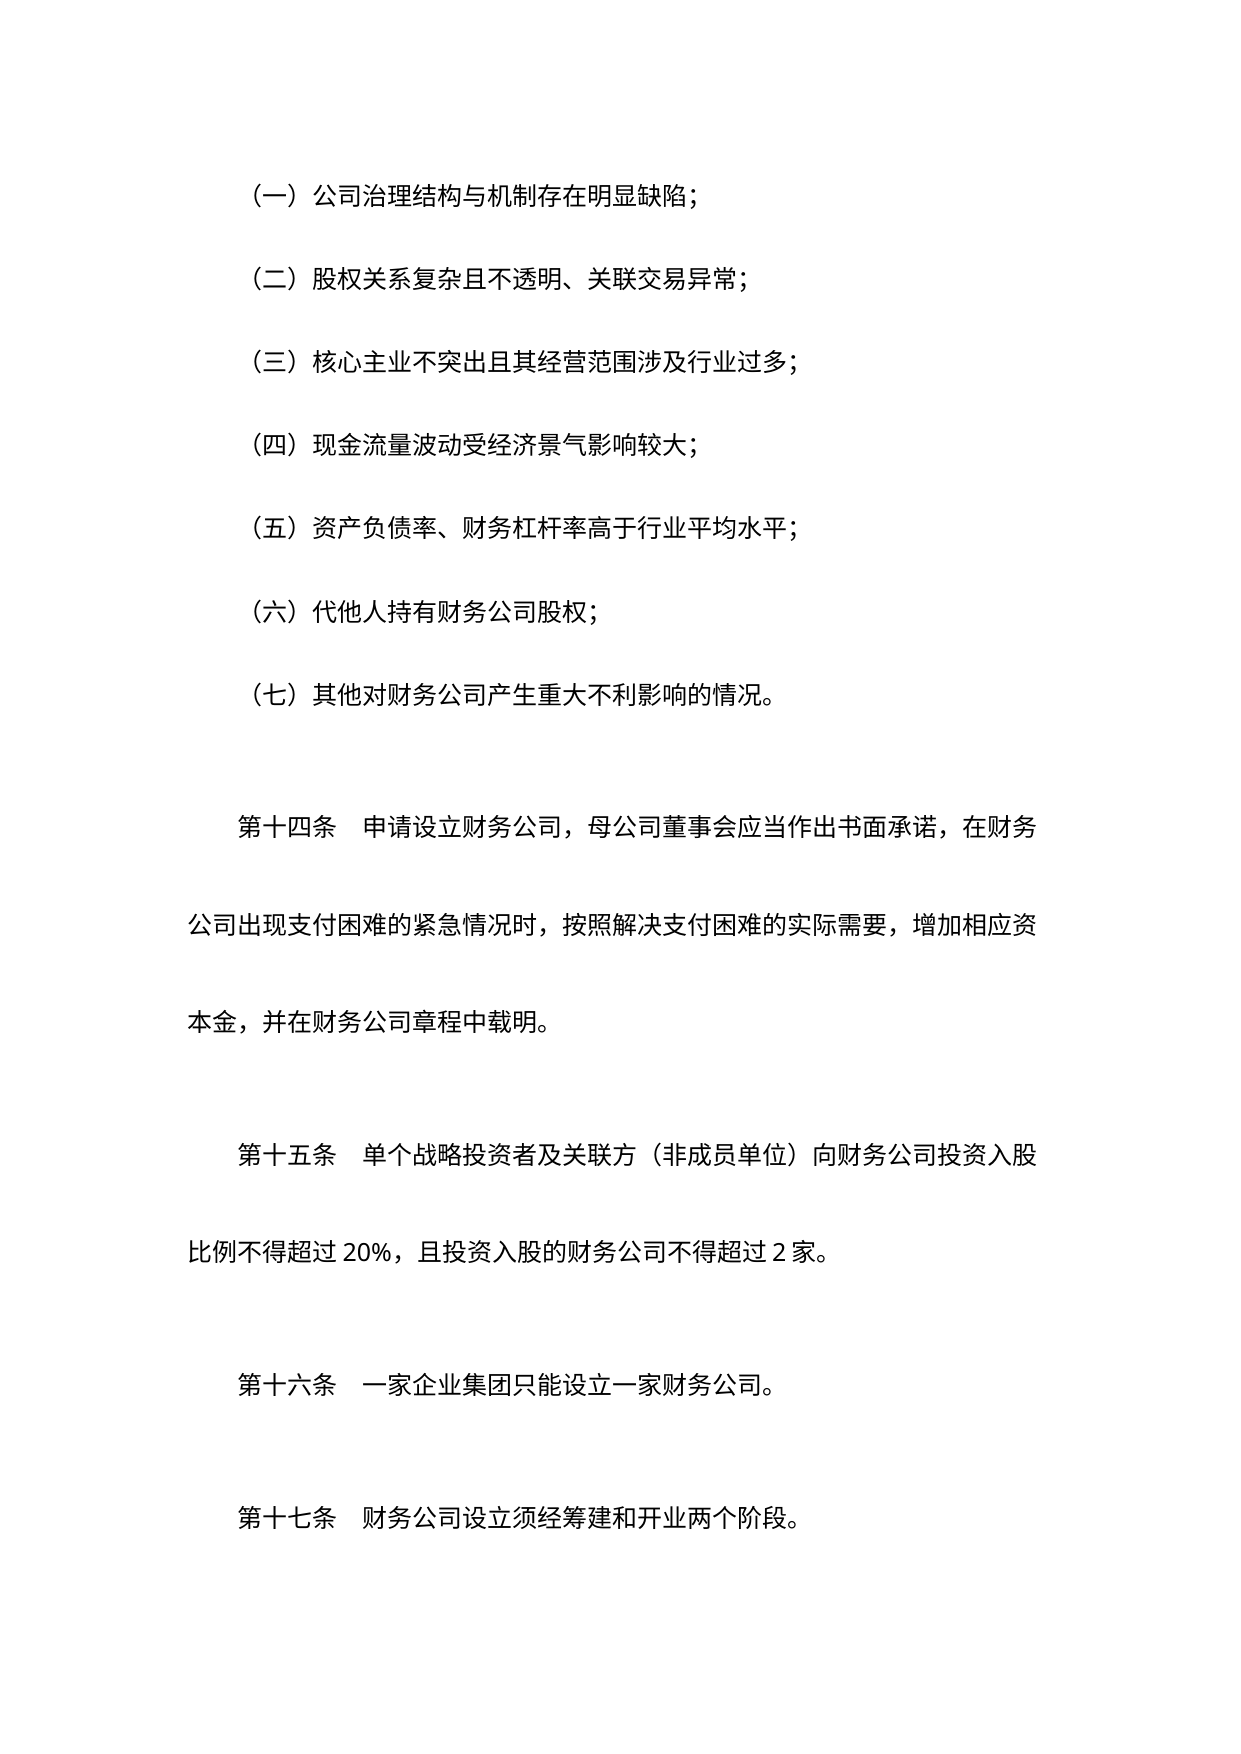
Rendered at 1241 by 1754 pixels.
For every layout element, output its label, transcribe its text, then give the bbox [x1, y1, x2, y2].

text （二）股权关系复杂且不透明、关联交易异常； [187, 245, 1053, 310]
text （四）现金流量波动受经济景气影响较大； [187, 411, 1053, 476]
text 第十四条 申请设立财务公司，母公司董事会应当作出书面承诺，在财务公司出现支付困难的紧急情况时，按照解决支付困难的实际需要，增加相应资本金，并在财务公司章程中载明。 [187, 793, 1053, 1053]
text （三）核心主业不突出且其经营范围涉及行业过多； [187, 328, 1053, 393]
text 第十六条 一家企业集团只能设立一家财务公司。 [187, 1351, 1053, 1416]
text （六）代他人持有财务公司股权； [187, 578, 1053, 643]
text （一）公司治理结构与机制存在明显缺陷； [187, 162, 1053, 227]
text （五）资产负债率、财务杠杆率高于行业平均水平； [187, 494, 1053, 559]
text （七）其他对财务公司产生重大不利影响的情况。 [187, 661, 1053, 726]
text 第十七条 财务公司设立须经筹建和开业两个阶段。 [187, 1484, 1053, 1549]
text 第十五条 单个战略投资者及关联方（非成员单位）向财务公司投资入股比例不得超过20%，且投资入股的财务公司不得超过2家。 [187, 1121, 1053, 1283]
